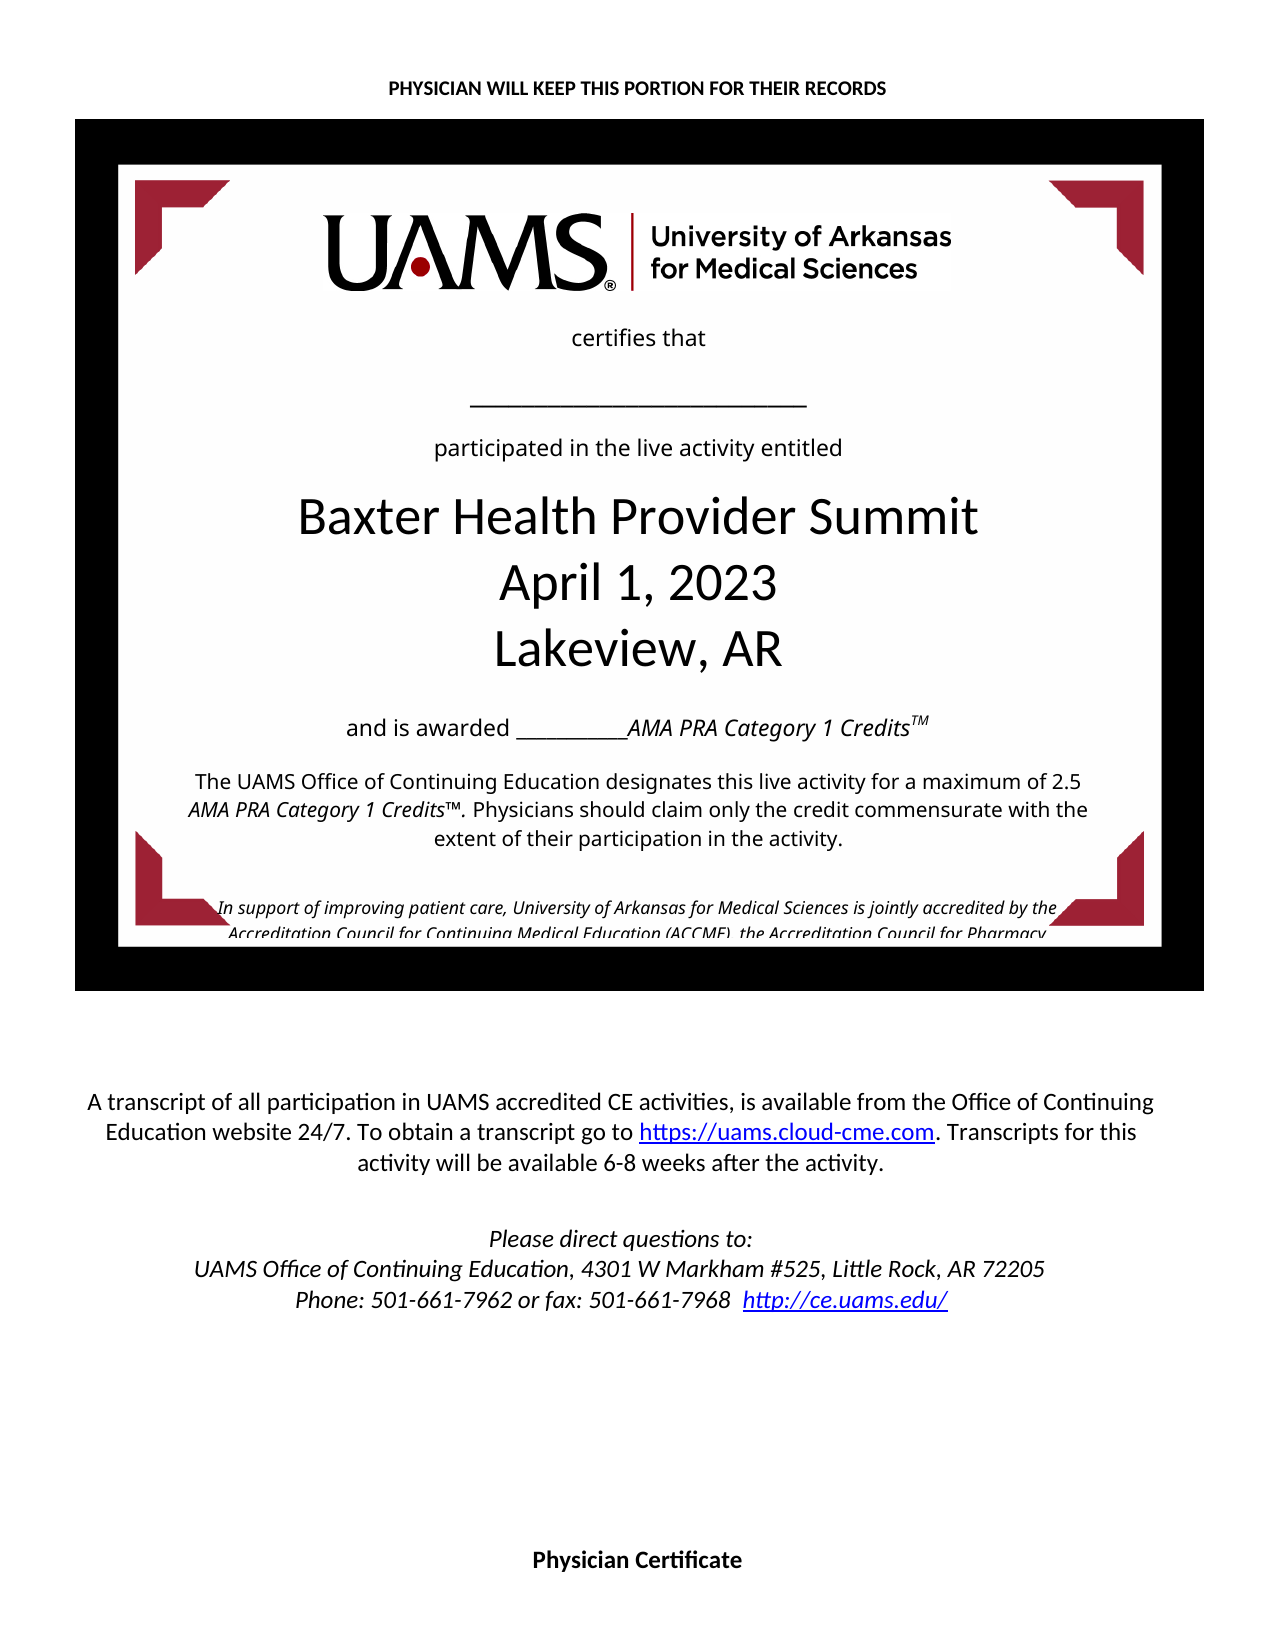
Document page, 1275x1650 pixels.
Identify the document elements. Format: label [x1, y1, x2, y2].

picture [75, 119, 1204, 991]
